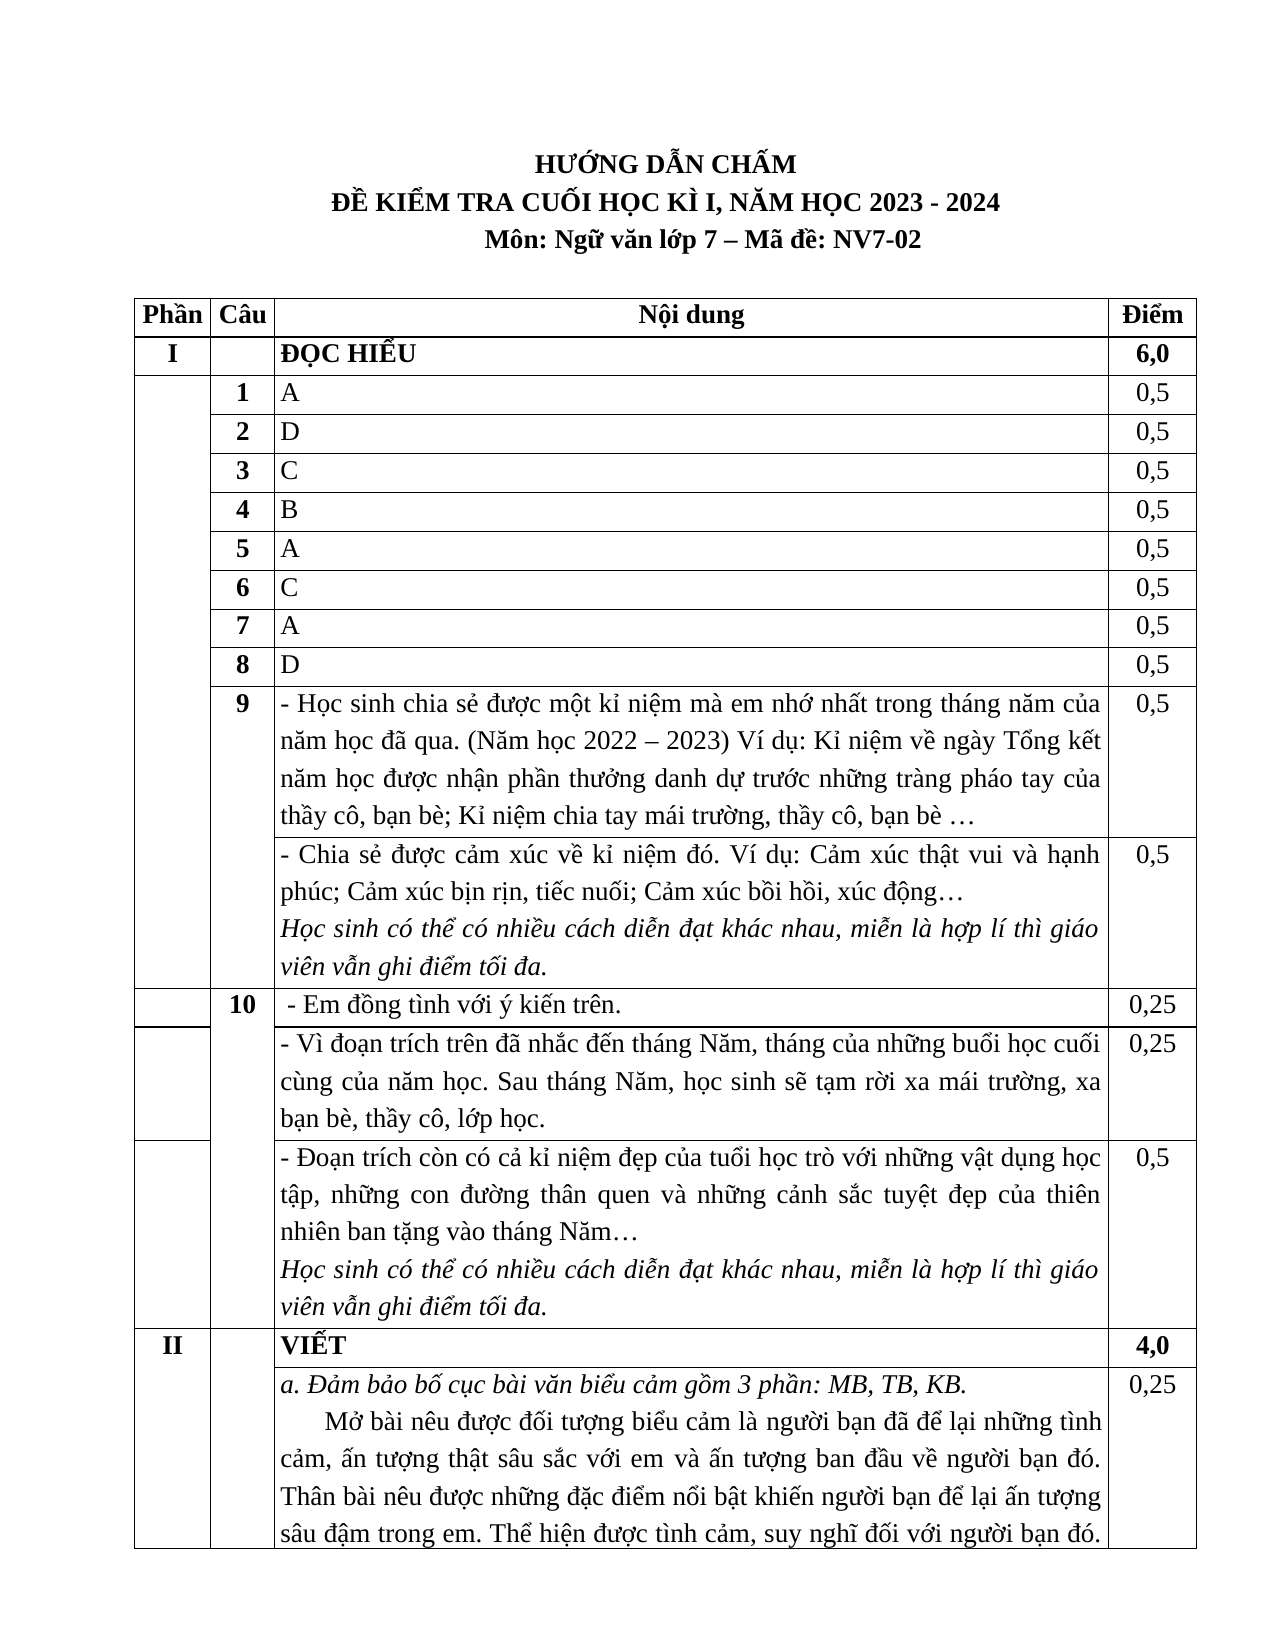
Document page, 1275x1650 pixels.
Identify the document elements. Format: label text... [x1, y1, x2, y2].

table_cell - Em đồng tình với ý kiến trên. [275, 989, 1108, 1026]
table_cell ĐỌC HIỂU [275, 338, 1108, 375]
table_cell [135, 1028, 210, 1140]
table_cell D [275, 415, 1108, 453]
table_cell 3 [211, 454, 274, 492]
table_cell 0,5 [1109, 454, 1196, 492]
table_cell 4 [211, 493, 274, 531]
table_cell 1 [211, 376, 274, 414]
table_cell 0,25 [1109, 989, 1196, 1026]
table_cell 6,0 [1109, 338, 1196, 375]
table_cell 2 [211, 415, 274, 453]
table_header Phần [135, 299, 210, 336]
text HƯỚNG DẪN CHẤM [150, 148, 1181, 179]
table_cell D [275, 648, 1108, 686]
table_cell C [275, 454, 1108, 492]
table_cell 10 [211, 989, 274, 1328]
table_cell I [135, 338, 210, 375]
table_cell II [135, 1329, 210, 1548]
table_cell 0,5 [1109, 1141, 1196, 1328]
table_cell 0,5 [1109, 415, 1196, 453]
table_cell C [275, 571, 1108, 608]
table_cell 5 [211, 532, 274, 569]
table_cell 0,5 [1109, 687, 1196, 837]
table_cell 0,5 [1109, 648, 1196, 686]
table_cell 7 [211, 610, 274, 647]
table_header Câu [211, 299, 274, 336]
table_cell [211, 1329, 274, 1548]
table_cell 0,5 [1109, 493, 1196, 531]
table_cell 0,5 [1109, 532, 1196, 569]
table_cell [135, 989, 210, 1026]
table_cell [135, 376, 210, 988]
text ĐỀ KIỂM TRA CUỐI HỌC KÌ I, NĂM HỌC 2023 - 2024 [150, 186, 1181, 217]
table_cell 0,25 [1109, 1368, 1196, 1548]
table_cell B [275, 493, 1108, 531]
table_cell - Đoạn trích còn có cả kỉ niệm đẹp của tuổi học trò với những vật dụng học tập, những con đường thân quen và những cảnh sắc tuyệt đẹp của thiên nhiên ban tặng vào tháng Năm… Học sinh có thể có nhiều cách diễn đạt khác nhau, miễn là hợp lí thì giáo viên vẫn ghi điểm tối đa. [275, 1141, 1108, 1328]
table_cell - Chia sẻ được cảm xúc về kỉ niệm đó. Ví dụ: Cảm xúc thật vui và hạnh phúc; Cảm xúc bịn rịn, tiếc nuối; Cảm xúc bồi hồi, xúc động… Học sinh có thể có nhiều cách diễn đạt khác nhau, miễn là hợp lí thì giáo viên vẫn ghi điểm tối đa. [275, 838, 1108, 988]
table_header Nội dung [275, 299, 1108, 336]
table_cell [135, 1141, 210, 1328]
table_cell A [275, 532, 1108, 569]
text Môn: Ngữ văn lớp 7 – Mã đề: NV7-02 [150, 223, 1181, 254]
table_cell 6 [211, 571, 274, 608]
table_cell 0,5 [1109, 571, 1196, 608]
table_cell - Học sinh chia sẻ được một kỉ niệm mà em nhớ nhất trong tháng năm của năm học đã qua. (Năm học 2022 – 2023) Ví dụ: Kỉ niệm về ngày Tổng kết năm học được nhận phần thưởng danh dự trước những tràng pháo tay của thầy cô, bạn bè; Kỉ niệm chia tay mái trường, thầy cô, bạn bè … [275, 687, 1108, 837]
table_cell 0,25 [1109, 1028, 1196, 1140]
table_cell A [275, 610, 1108, 647]
table_cell - Vì đoạn trích trên đã nhắc đến tháng Năm, tháng của những buổi học cuối cùng của năm học. Sau tháng Năm, học sinh sẽ tạm rời xa mái trường, xa bạn bè, thầy cô, lớp học. [275, 1028, 1108, 1140]
table_cell [211, 338, 274, 375]
table_cell A [275, 376, 1108, 414]
table_cell 0,5 [1109, 376, 1196, 414]
table_cell 4,0 [1109, 1329, 1196, 1367]
table_cell 0,5 [1109, 838, 1196, 988]
table_header Điểm [1109, 299, 1196, 336]
table_cell VIẾT [275, 1329, 1108, 1367]
table_cell 9 [211, 687, 274, 988]
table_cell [275, 1368, 1108, 1548]
table_cell 8 [211, 648, 274, 686]
table_cell 0,5 [1109, 610, 1196, 647]
